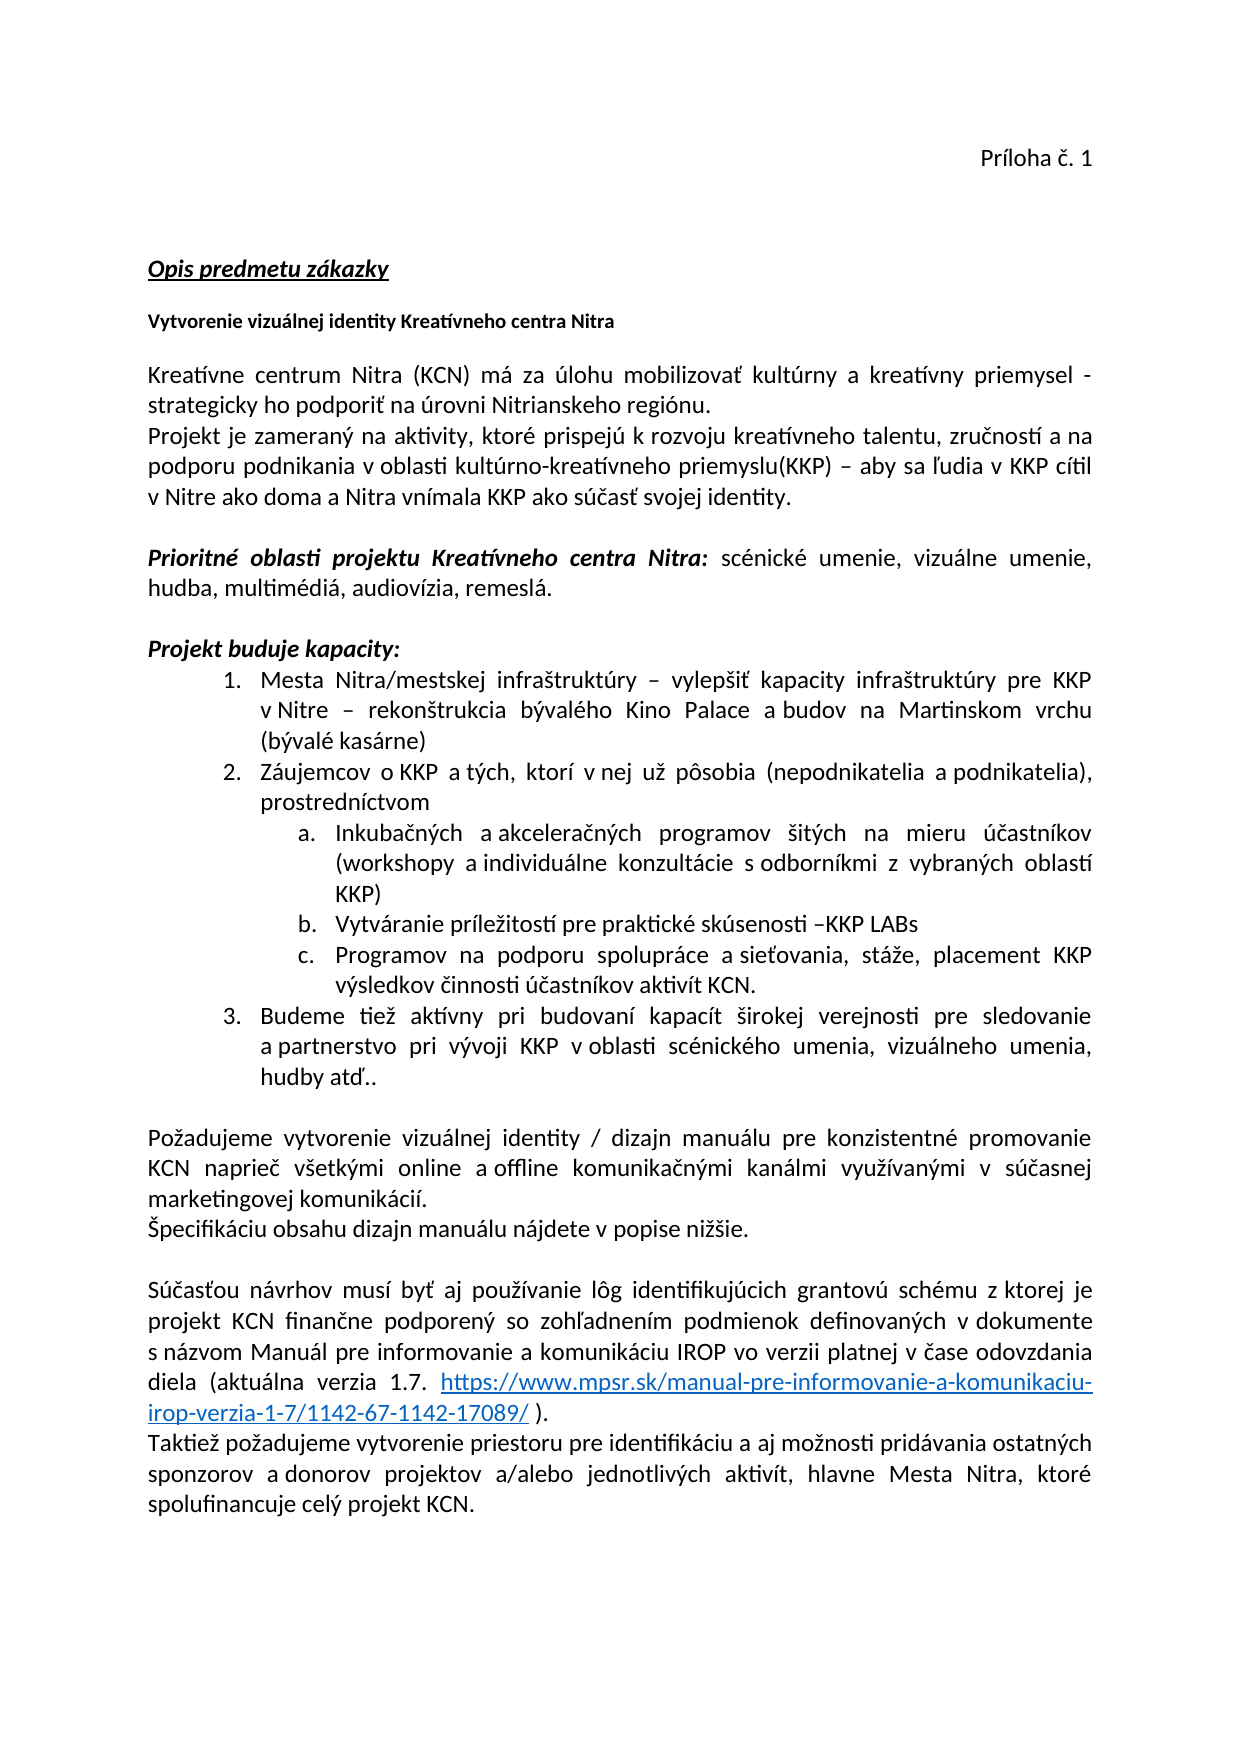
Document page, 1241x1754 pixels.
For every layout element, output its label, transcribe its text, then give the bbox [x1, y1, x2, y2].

text Projekt buduje kapacity: [148, 634, 1093, 664]
list Budeme tiež aktívny pri budovaní kapacít širokej verejnosti pre sledovanie a partnerstvo pri vývoji KKP v oblasti scénického umenia, vizuálneho umenia, hudby atď.. [223, 1000, 1093, 1091]
text Projekt je zameraný na aktivity, ktoré prispejú k rozvoju kreatívneho talentu, zručností a na podporu podnikania v oblasti kultúrno-kreatívneho priemyslu(KKP) – aby sa ľudia v KKP cítil v Nitre ako doma a Nitra vnímala KKP ako súčasť svojej identity. [148, 420, 1093, 512]
text Taktiež požadujeme vytvorenie priestoru pre identifikáciu a aj možnosti pridávania ostatných sponzorov a donorov projektov a/alebo jednotlivých aktivít, hlavne Mesta Nitra, ktoré spolufinancuje celý projekt KCN. [148, 1427, 1093, 1519]
list Inkubačných a akceleračných programov šitých na mieru účastníkov (workshopy a individuálne konzultácie s odborníkmi z vybraných oblastí KKP) [298, 817, 1093, 908]
text Vytvorenie vizuálnej identity Kreatívneho centra Nitra [148, 308, 1093, 334]
text Prioritné oblasti projektu Kreatívneho centra Nitra: scénické umenie, vizuálne umenie, hudba, multimédiá, audiovízia, remeslá. [148, 542, 1093, 603]
text Príloha č. 1 [148, 142, 1093, 172]
text Kreatívne centrum Nitra (KCN) má za úlohu mobilizovať kultúrny a kreatívny priemysel - strategicky ho podporiť na úrovni Nitrianskeho regiónu. [148, 359, 1093, 420]
text Súčasťou návrhov musí byť aj používanie lôg identifikujúcich grantovú schému z ktorej je projekt KCN finančne podporený so zohľadnením podmienok definovaných v dokumente s názvom Manuál pre informovanie a komunikáciu IROP vo verzii platnej v čase odovzdania diela (aktuálna verzia 1.7. https://www.mpsr.sk/manual-pre-informovanie-a-komunikaciu-irop-verzia-1-7/1142-67-1142-17089/ ). [148, 1274, 1093, 1427]
list Záujemcov o KKP a tých, ktorí v nej už pôsobia (nepodnikatelia a podnikatelia), prostredníctvom [223, 756, 1093, 817]
text Požadujeme vytvorenie vizuálnej identity / dizajn manuálu pre konzistentné promovanie KCN naprieč všetkými online a offline komunikačnými kanálmi využívanými v súčasnej marketingovej komunikácií. [148, 1122, 1093, 1213]
text Opis predmetu zákazky [148, 253, 1093, 283]
text Špecifikáciu obsahu dizajn manuálu nájdete v popise nižšie. [148, 1213, 1093, 1244]
list Mesta Nitra/mestskej infraštruktúry – vylepšiť kapacity infraštruktúry pre KKP v Nitre – rekonštrukcia bývalého Kino Palace a budov na Martinskom vrchu (bývalé kasárne) [223, 664, 1093, 756]
list Programov na podporu spolupráce a sieťovania, stáže, placement KKP výsledkov činnosti účastníkov aktivít KCN. [298, 939, 1093, 1000]
list Vytváranie príležitostí pre praktické skúsenosti –KKP LABs [298, 908, 1093, 939]
